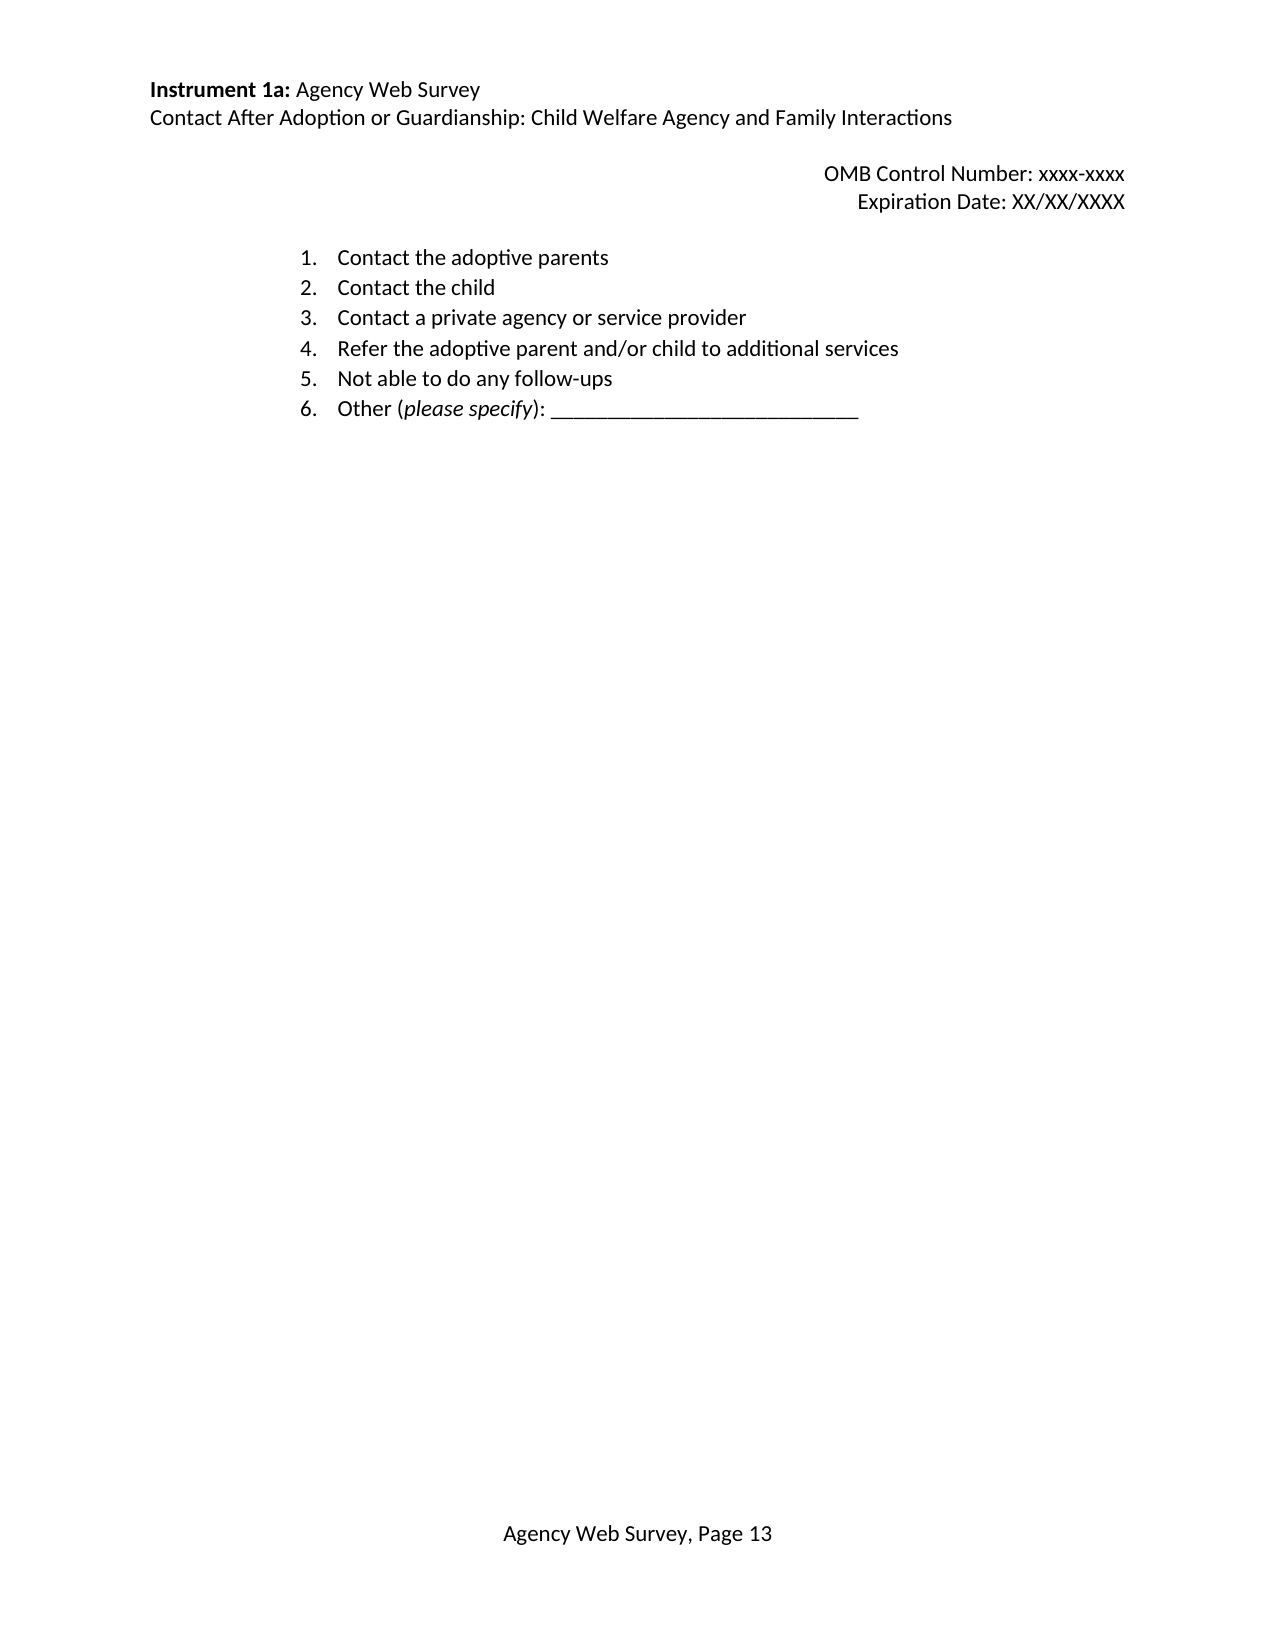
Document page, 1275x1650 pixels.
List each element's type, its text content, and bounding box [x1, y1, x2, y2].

list Refer the adoptive parent and/or child to additional services [300, 334, 1125, 362]
list Contact the adoptive parents [300, 243, 1125, 271]
list Contact the child [300, 273, 1125, 301]
list Other (please specify): ___________________________ [300, 394, 1125, 422]
list Not able to do any follow-ups [300, 364, 1125, 392]
list Contact a private agency or service provider [300, 303, 1125, 332]
